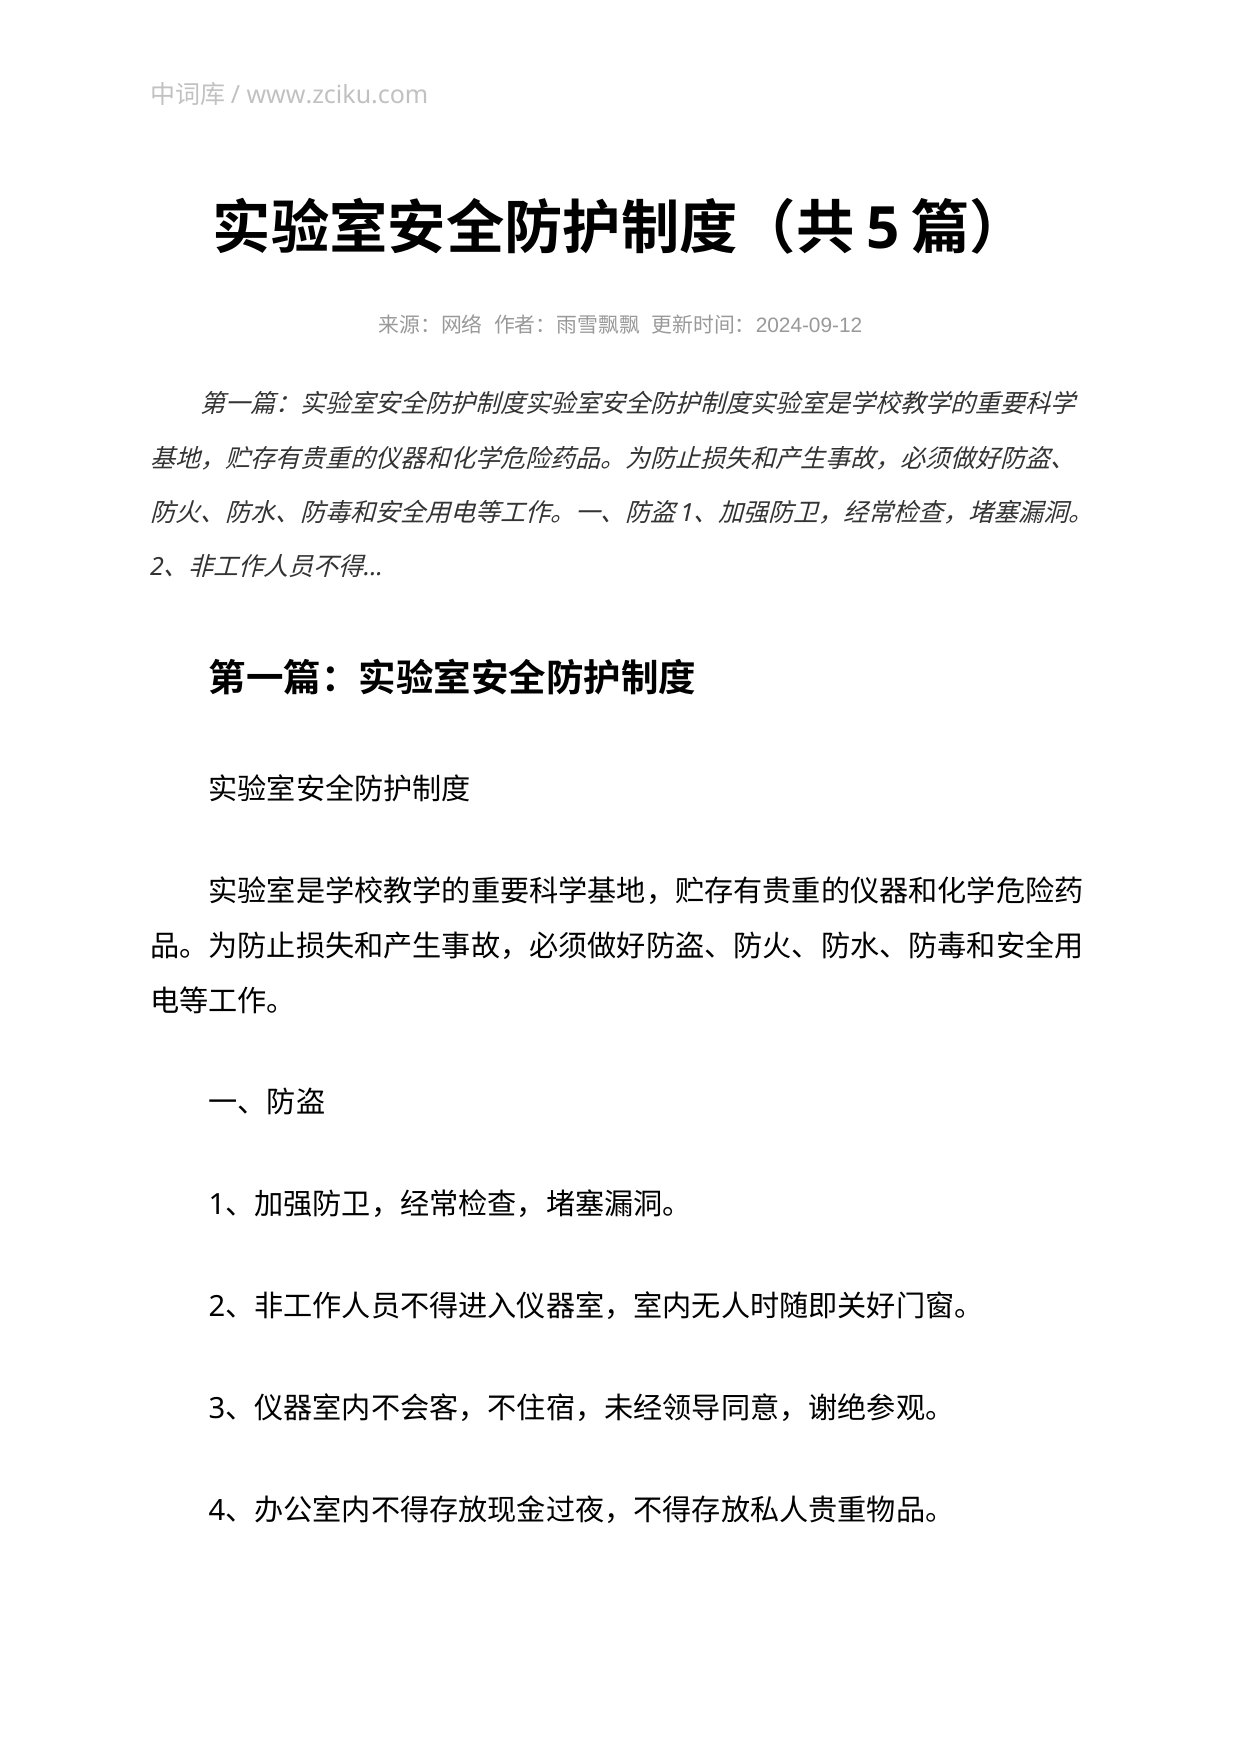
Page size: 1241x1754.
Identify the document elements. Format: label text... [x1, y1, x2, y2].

text 4、办公室内不得存放现金过夜，不得存放私人贵重物品。 [150, 1487, 1090, 1529]
subtitle 实验室安全防护制度（共5篇） [150, 181, 1090, 266]
text 3、仪器室内不会客，不住宿，未经领导同意，谢绝参观。 [150, 1384, 1090, 1427]
text 1、加强防卫，经常检查，堵塞漏洞。 [150, 1181, 1090, 1223]
text 来源：网络 作者：雨雪飘飘 更新时间：2024-09-12 [150, 313, 1090, 337]
text 第一篇：实验室安全防护制度 [150, 648, 1090, 702]
text 2、非工作人员不得进入仪器室，室内无人时随即关好门窗。 [150, 1283, 1090, 1325]
text 实验室是学校教学的重要科学基地，贮存有贵重的仪器和化学危险药品。为防止损失和产生事故，必须做好防盗、防火、防水、防毒和安全用电等工作。 [150, 867, 1090, 1019]
text 一、防盗 [150, 1079, 1090, 1121]
text 第一篇：实验室安全防护制度实验室安全防护制度实验室是学校教学的重要科学基地，贮存有贵重的仪器和化学危险药品。为防止损失和产生事故，必须做好防盗、防火、防水、防毒和安全用电等工作。一、防盗1、加强防卫，经常检查，堵塞漏洞。2、非工作人员不得... [150, 384, 1090, 583]
text 实验室安全防护制度 [150, 766, 1090, 808]
